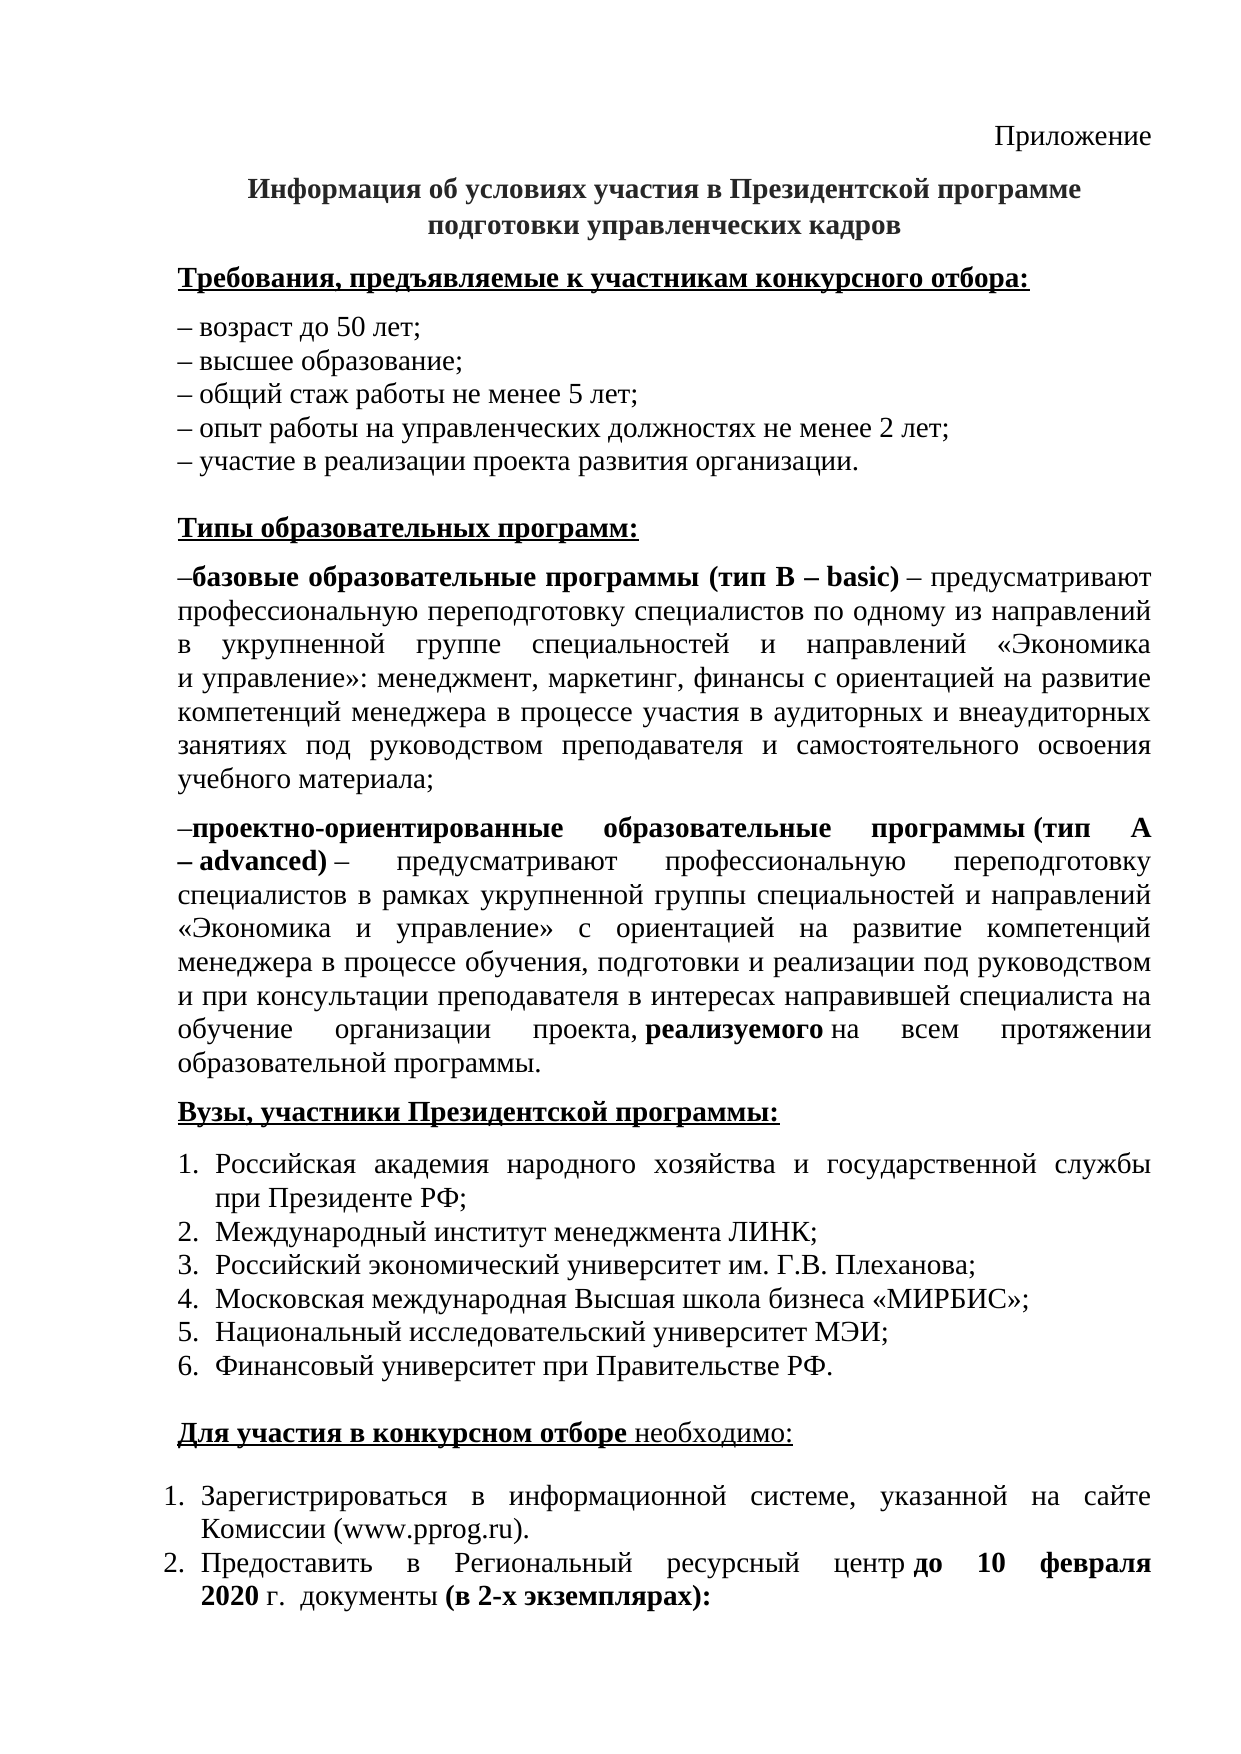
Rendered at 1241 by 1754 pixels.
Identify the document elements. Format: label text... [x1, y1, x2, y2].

list Российская академия народного хозяйства и государственной службы при Президенте РФ; [177, 1147, 1152, 1214]
text – возраст до 50 лет; [177, 309, 1152, 343]
text –базовые образовательные программы (тип В – basic) – предусматривают профессиональную переподготовку специалистов по одному из направлений в укрупненной группе специальностей и направлений «Экономика и управление»: менеджмент, маркетинг, финансы с ориентацией на развитие компетенций менеджера в процессе участия в аудиторных и внеаудиторных занятиях под руководством преподавателя и самостоятельного освоения учебного материала; [177, 559, 1152, 794]
list Финансовый университет при Правительстве РФ. [177, 1348, 1152, 1381]
list Международный институт менеджмента ЛИНК; [177, 1214, 1152, 1247]
text Приложение [177, 118, 1152, 152]
text Вузы, участники Президентской программы: [177, 1094, 1152, 1127]
text – участие в реализации проекта развития организации. [177, 443, 1152, 477]
text Информация об условиях участия в Президентской программе подготовки управленческих кадров [177, 171, 1152, 241]
list Для участия в конкурсном отборе необходимо: [177, 1415, 1152, 1448]
list Национальный исследовательский университет МЭИ; [177, 1314, 1152, 1348]
text Типы образовательных программ: [177, 510, 1152, 544]
text –проектно-ориентированные образовательные программы (тип А – advanced) – предусматривают профессиональную переподготовку специалистов в рамках укрупненной группы специальностей и направлений «Экономика и управление» с ориентацией на развитие компетенций менеджера в процессе обучения, подготовки и реализации под руководством и при консультации преподавателя в интересах направившей специалиста на обучение организации проекта, реализуемого на всем протяжении образовательной программы. [177, 810, 1152, 1078]
list Московская международная Высшая школа бизнеса «МИРБИС»; [177, 1281, 1152, 1314]
text – общий стаж работы не менее 5 лет; [177, 376, 1152, 410]
list Российский экономический университет им. Г.В. Плеханова; [177, 1247, 1152, 1281]
text Требования, предъявляемые к участникам конкурсного отбора: [177, 260, 1152, 293]
text – опыт работы на управленческих должностях не менее 2 лет; [177, 410, 1152, 443]
text – высшее образование; [177, 343, 1152, 376]
list Зарегистрироваться в информационной системе, указанной на сайте Комиссии (www.pprog.ru). [163, 1478, 1152, 1545]
list Предоставить в Региональный ресурсный центр до 10 февраля 2020 г. документы (в 2-х экземплярах): [163, 1545, 1152, 1612]
